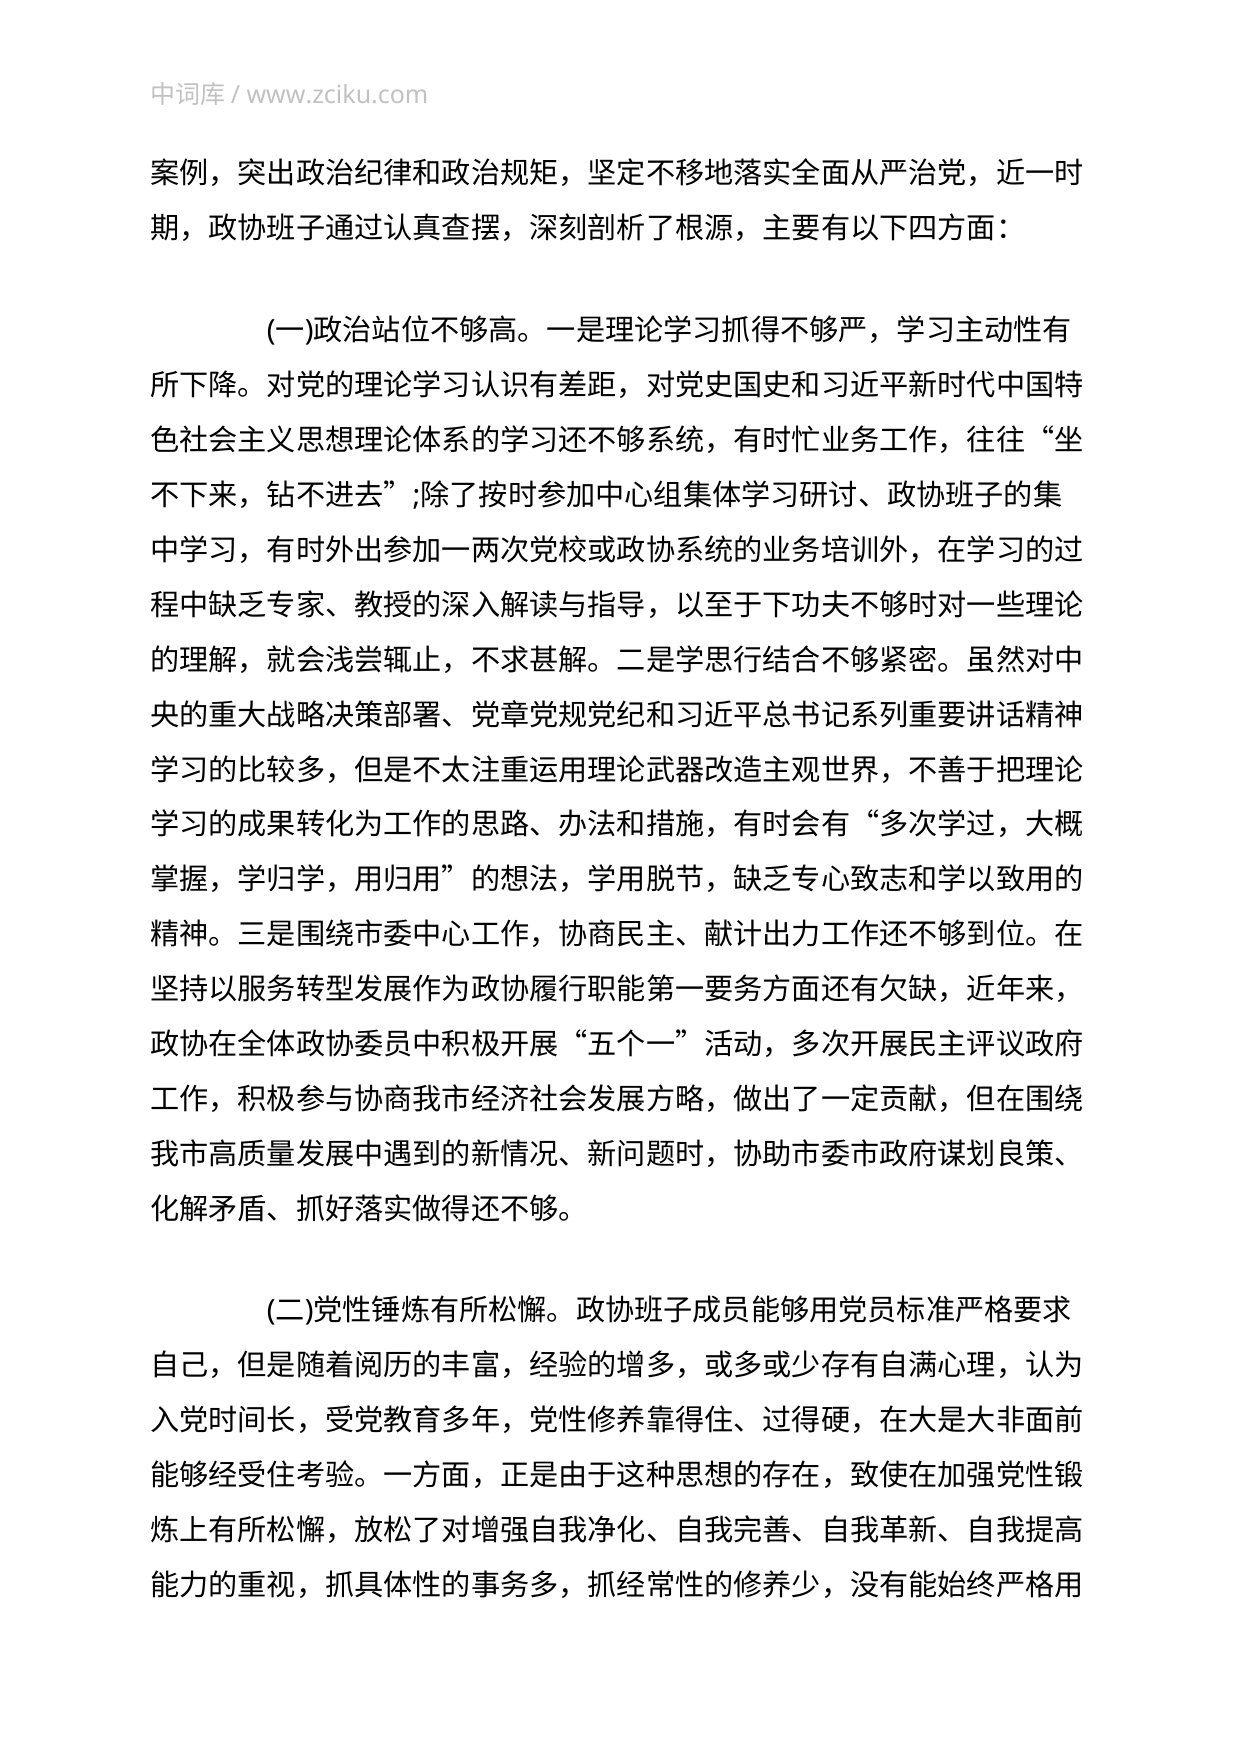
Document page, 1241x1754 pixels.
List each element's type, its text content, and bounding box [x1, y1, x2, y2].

text (一)政治站位不够高。一是理论学习抓得不够严，学习主动性有所下降。对党的理论学习认识有差距，对党史国史和习近平新时代中国特色社会主义思想理论体系的学习还不够系统，有时忙业务工作，往往“坐不下来，钻不进去”;除了按时参加中心组集体学习研讨、政协班子的集中学习，有时外出参加一两次党校或政协系统的业务培训外，在学习的过程中缺乏专家、教授的深入解读与指导，以至于下功夫不够时对一些理论的理解，就会浅尝辄止，不求甚解。二是学思行结合不够紧密。虽然对中央的重大战略决策部署、党章党规党纪和习近平总书记系列重要讲话精神学习的比较多，但是不太注重运用理论武器改造主观世界，不善于把理论学习的成果转化为工作的思路、办法和措施，有时会有“多次学过，大概掌握，学归学，用归用”的想法，学用脱节，缺乏专心致志和学以致用的精神。三是围绕市委中心工作，协商民主、献计出力工作还不够到位。在坚持以服务转型发展作为政协履行职能第一要务方面还有欠缺，近年来，政协在全体政协委员中积极开展“五个一”活动，多次开展民主评议政府工作，积极参与协商我市经济社会发展方略，做出了一定贡献，但在围绕我市高质量发展中遇到的新情况、新问题时，协助市委市政府谋划良策、化解矛盾、抓好落实做得还不够。 [150, 307, 1090, 1227]
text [150, 150, 1090, 247]
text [150, 1287, 1090, 1604]
